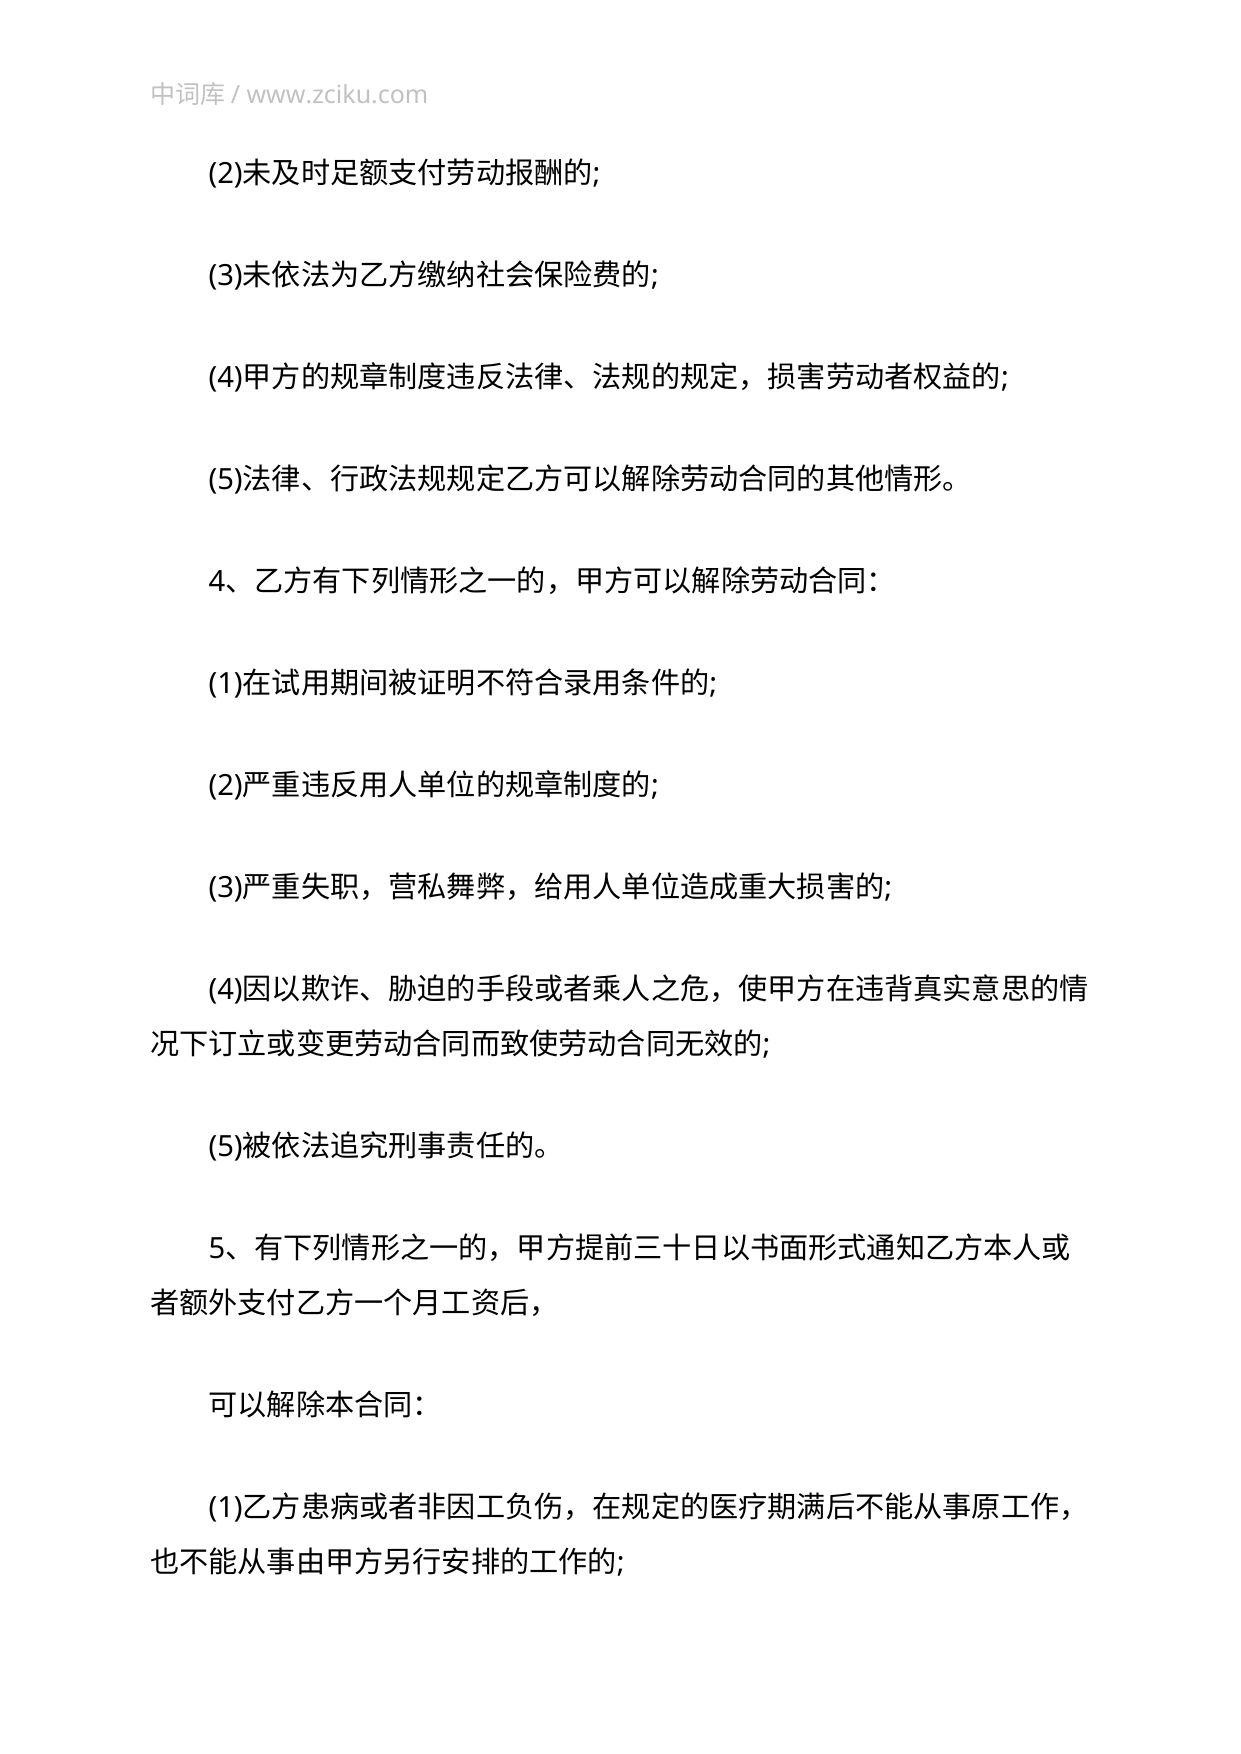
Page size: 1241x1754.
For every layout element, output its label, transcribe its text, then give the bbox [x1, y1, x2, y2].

text (1)乙方患病或者非因工负伤，在规定的医疗期满后不能从事原工作，也不能从事由甲方另行安排的工作的; [150, 1483, 1090, 1581]
text (3)严重失职，营私舞弊，给用人单位造成重大损害的; [150, 864, 1090, 906]
text (1)在试用期间被证明不符合录用条件的; [150, 660, 1090, 702]
text (5)被依法追究刑事责任的。 [150, 1123, 1090, 1165]
text (5)法律、行政法规规定乙方可以解除劳动合同的其他情形。 [150, 456, 1090, 498]
text (4)因以欺诈、胁迫的手段或者乘人之危，使甲方在违背真实意思的情况下订立或变更劳动合同而致使劳动合同无效的; [150, 966, 1090, 1063]
text (2)未及时足额支付劳动报酬的; [150, 150, 1090, 192]
text (2)严重违反用人单位的规章制度的; [150, 762, 1090, 804]
text (4)甲方的规章制度违反法律、法规的规定，损害劳动者权益的; [150, 354, 1090, 396]
text (3)未依法为乙方缴纳社会保险费的; [150, 252, 1090, 294]
text 可以解除本合同： [150, 1382, 1090, 1424]
text 4、乙方有下列情形之一的，甲方可以解除劳动合同： [150, 558, 1090, 600]
text 5、有下列情形之一的，甲方提前三十日以书面形式通知乙方本人或者额外支付乙方一个月工资后， [150, 1225, 1090, 1322]
